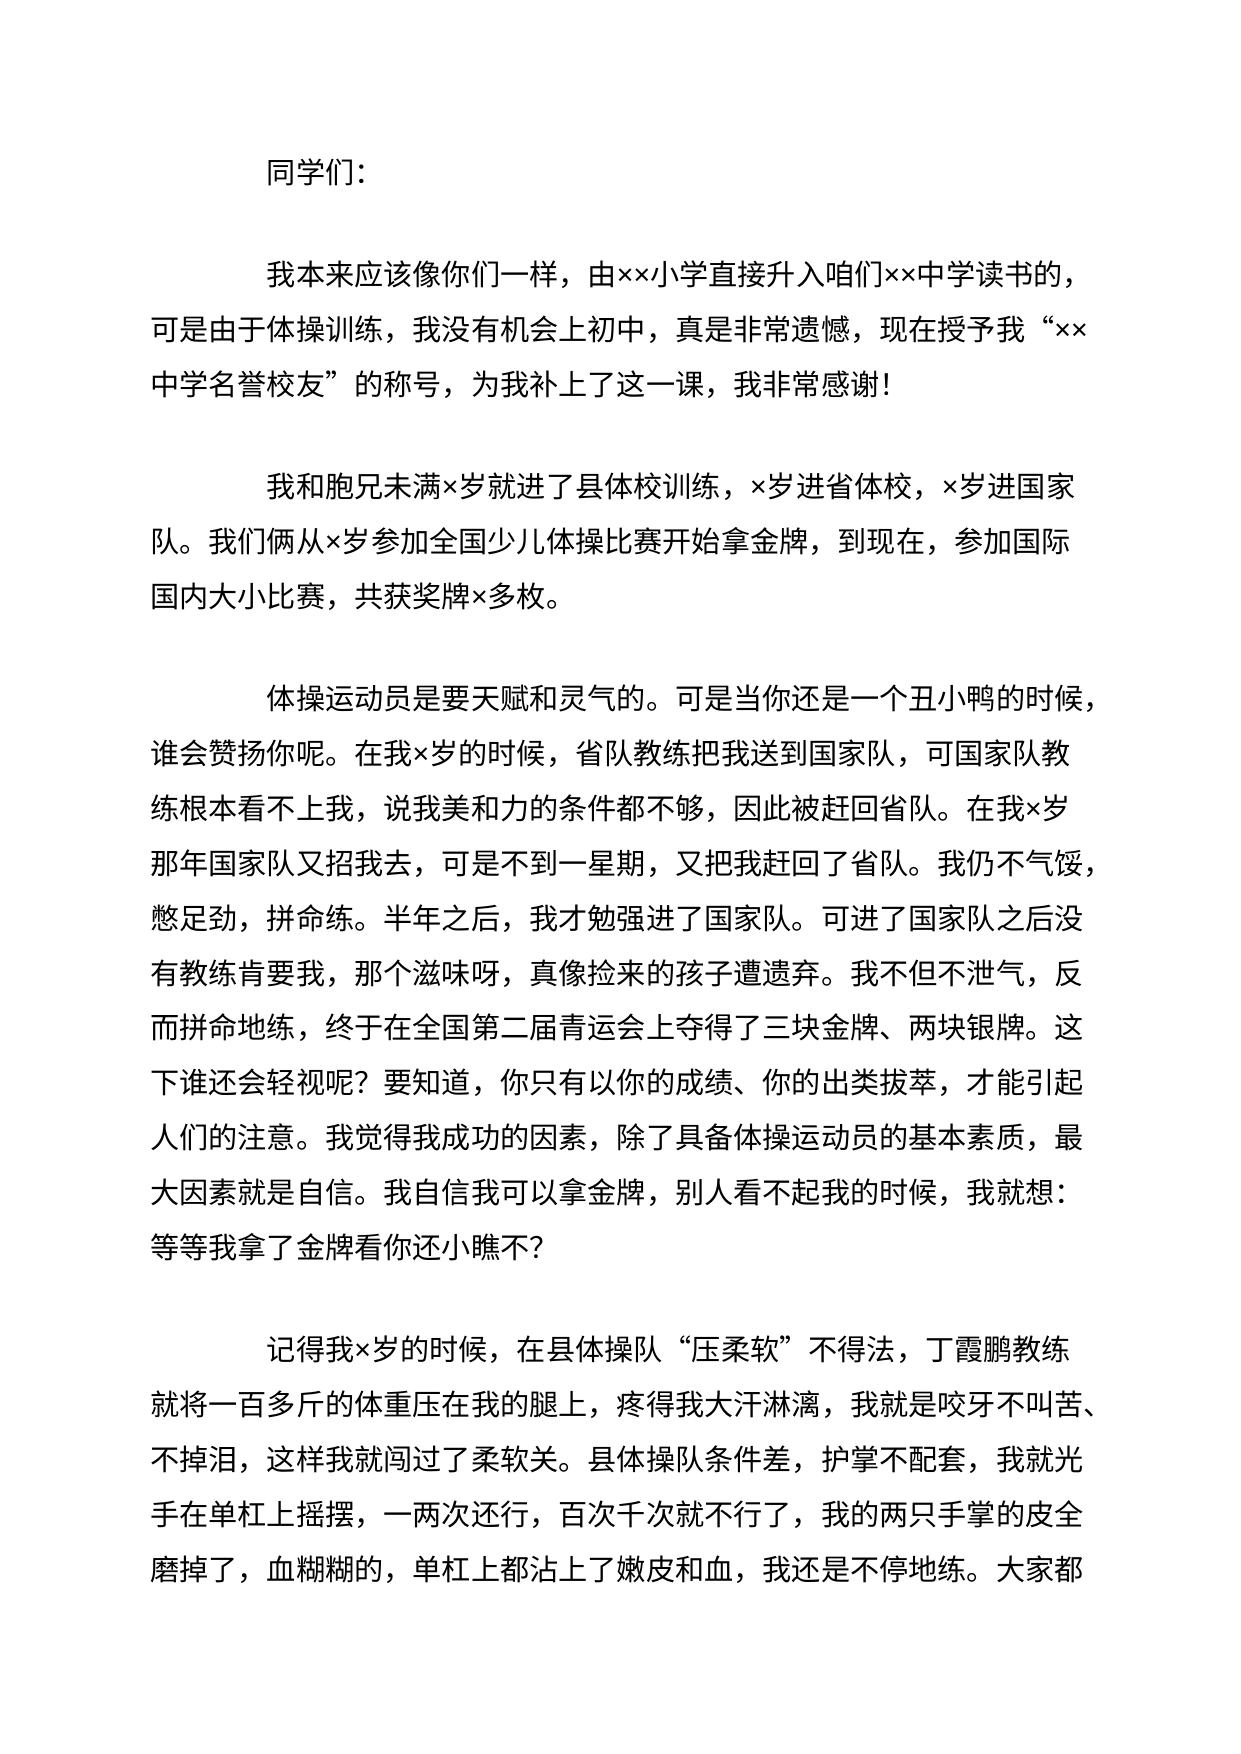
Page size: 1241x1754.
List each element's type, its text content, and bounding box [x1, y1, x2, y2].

text 我本来应该像你们一样，由××小学直接升入咱们××中学读书的，可是由于体操训练，我没有机会上初中，真是非常遗憾，现在授予我“××中学名誉校友”的称号，为我补上了这一课，我非常感谢！ [150, 252, 1090, 404]
text 同学们： [150, 150, 1090, 192]
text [150, 1326, 1090, 1588]
text 体操运动员是要天赋和灵气的。可是当你还是一个丑小鸭的时候，谁会赞扬你呢。在我×岁的时候，省队教练把我送到国家队，可国家队教练根本看不上我，说我美和力的条件都不够，因此被赶回省队。在我×岁那年国家队又招我去，可是不到一星期，又把我赶回了省队。我仍不气馁，憋足劲，拼命练。半年之后，我才勉强进了国家队。可进了国家队之后没有教练肯要我，那个滋味呀，真像捡来的孩子遭遗弃。我不但不泄气，反而拼命地练，终于在全国第二届青运会上夺得了三块金牌、两块银牌。这下谁还会轻视呢？要知道，你只有以你的成绩、你的出类拔萃，才能引起人们的注意。我觉得我成功的因素，除了具备体操运动员的基本素质，最大因素就是自信。我自信我可以拿金牌，别人看不起我的时候，我就想：等等我拿了金牌看你还小瞧不？ [150, 676, 1090, 1267]
text 我和胞兄未满×岁就进了县体校训练，×岁进省体校，×岁进国家队。我们俩从×岁参加全国少儿体操比赛开始拿金牌，到现在，参加国际国内大小比赛，共获奖牌×多枚。 [150, 463, 1090, 616]
